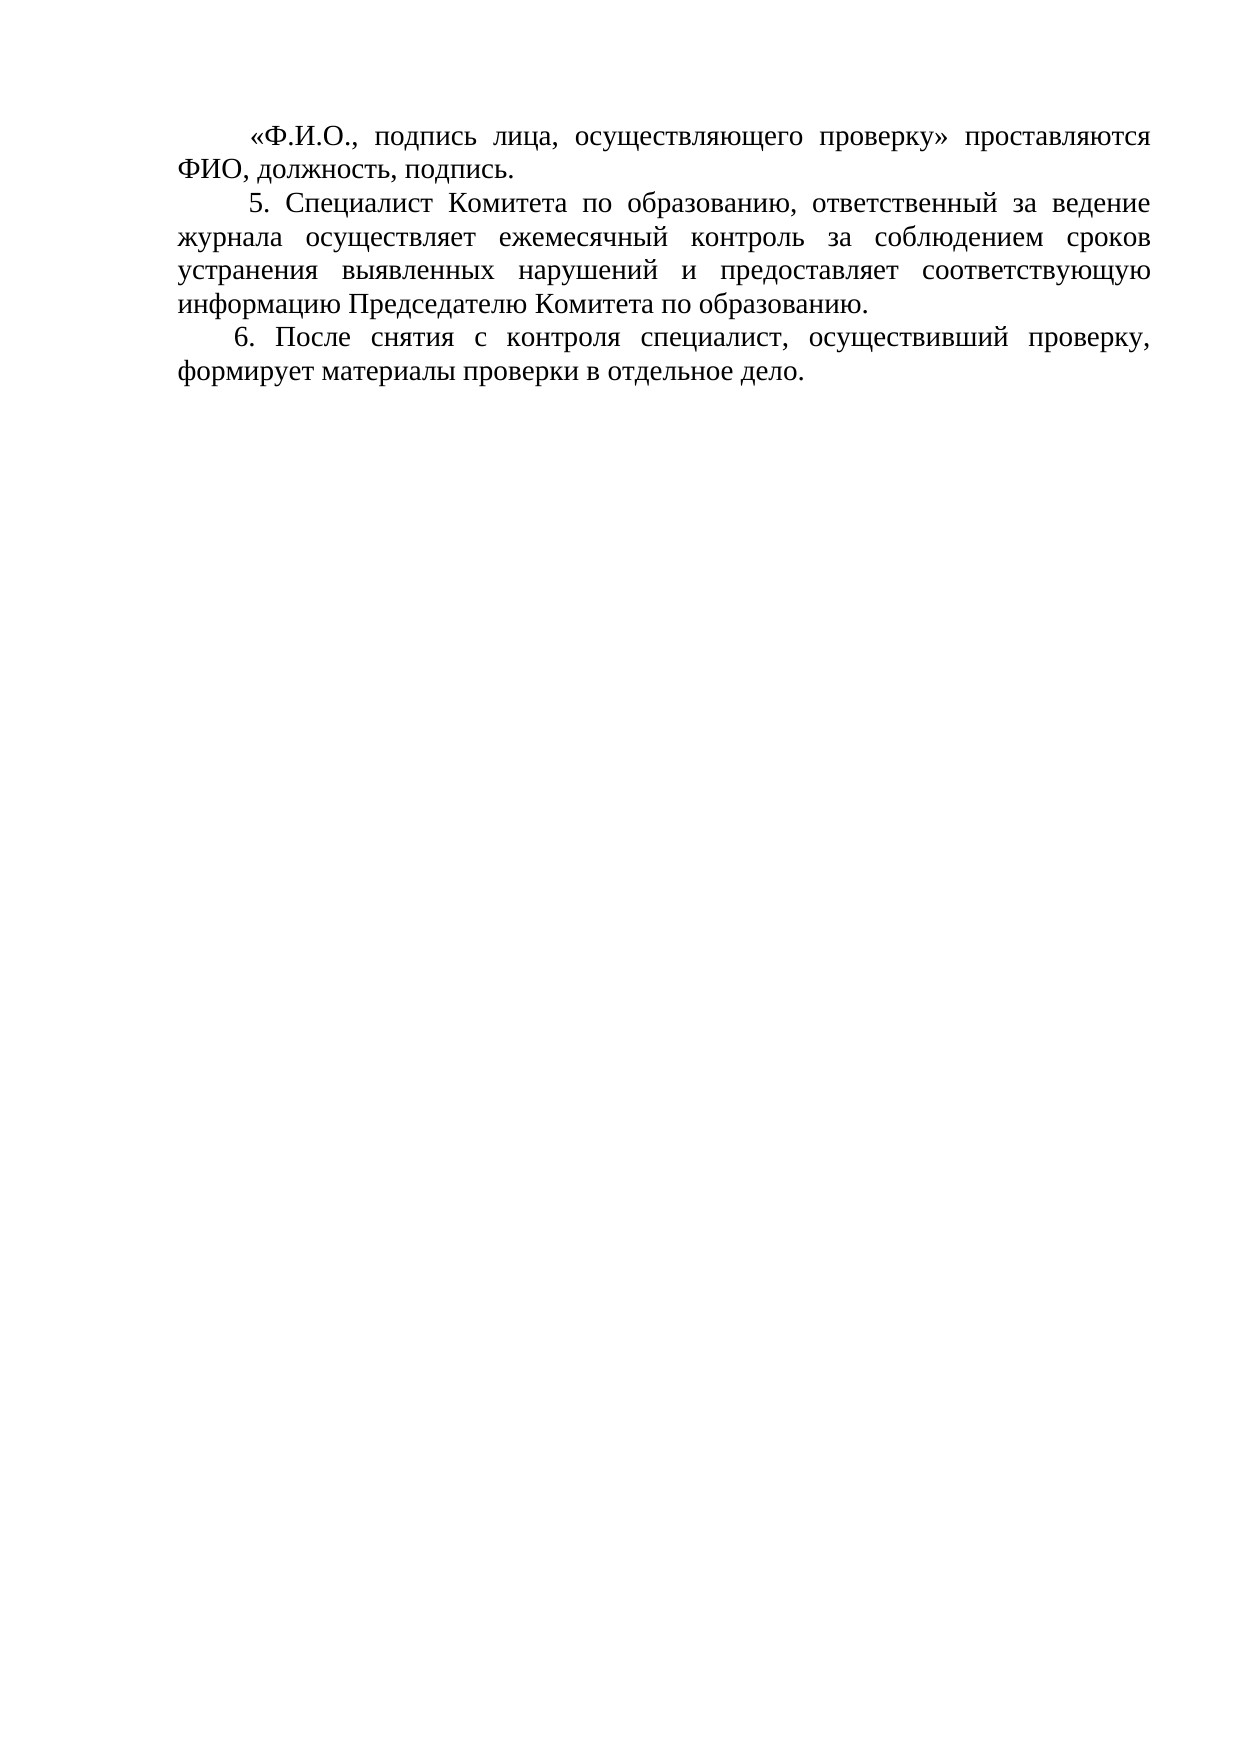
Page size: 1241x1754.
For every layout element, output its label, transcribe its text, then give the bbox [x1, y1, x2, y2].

text 6. После снятия с контроля специалист, осуществивший проверку, формирует материалы проверки в отдельное дело. [177, 319, 1152, 386]
text 5. Специалист Комитета по образованию, ответственный за ведение журнала осуществляет ежемесячный контроль за соблюдением сроков устранения выявленных нарушений и предоставляет соответствующую информацию Председателю Комитета по образованию. [177, 185, 1152, 319]
text «Ф.И.О., подпись лица, осуществляющего проверку» проставляются ФИО, должность, подпись. [177, 118, 1152, 185]
